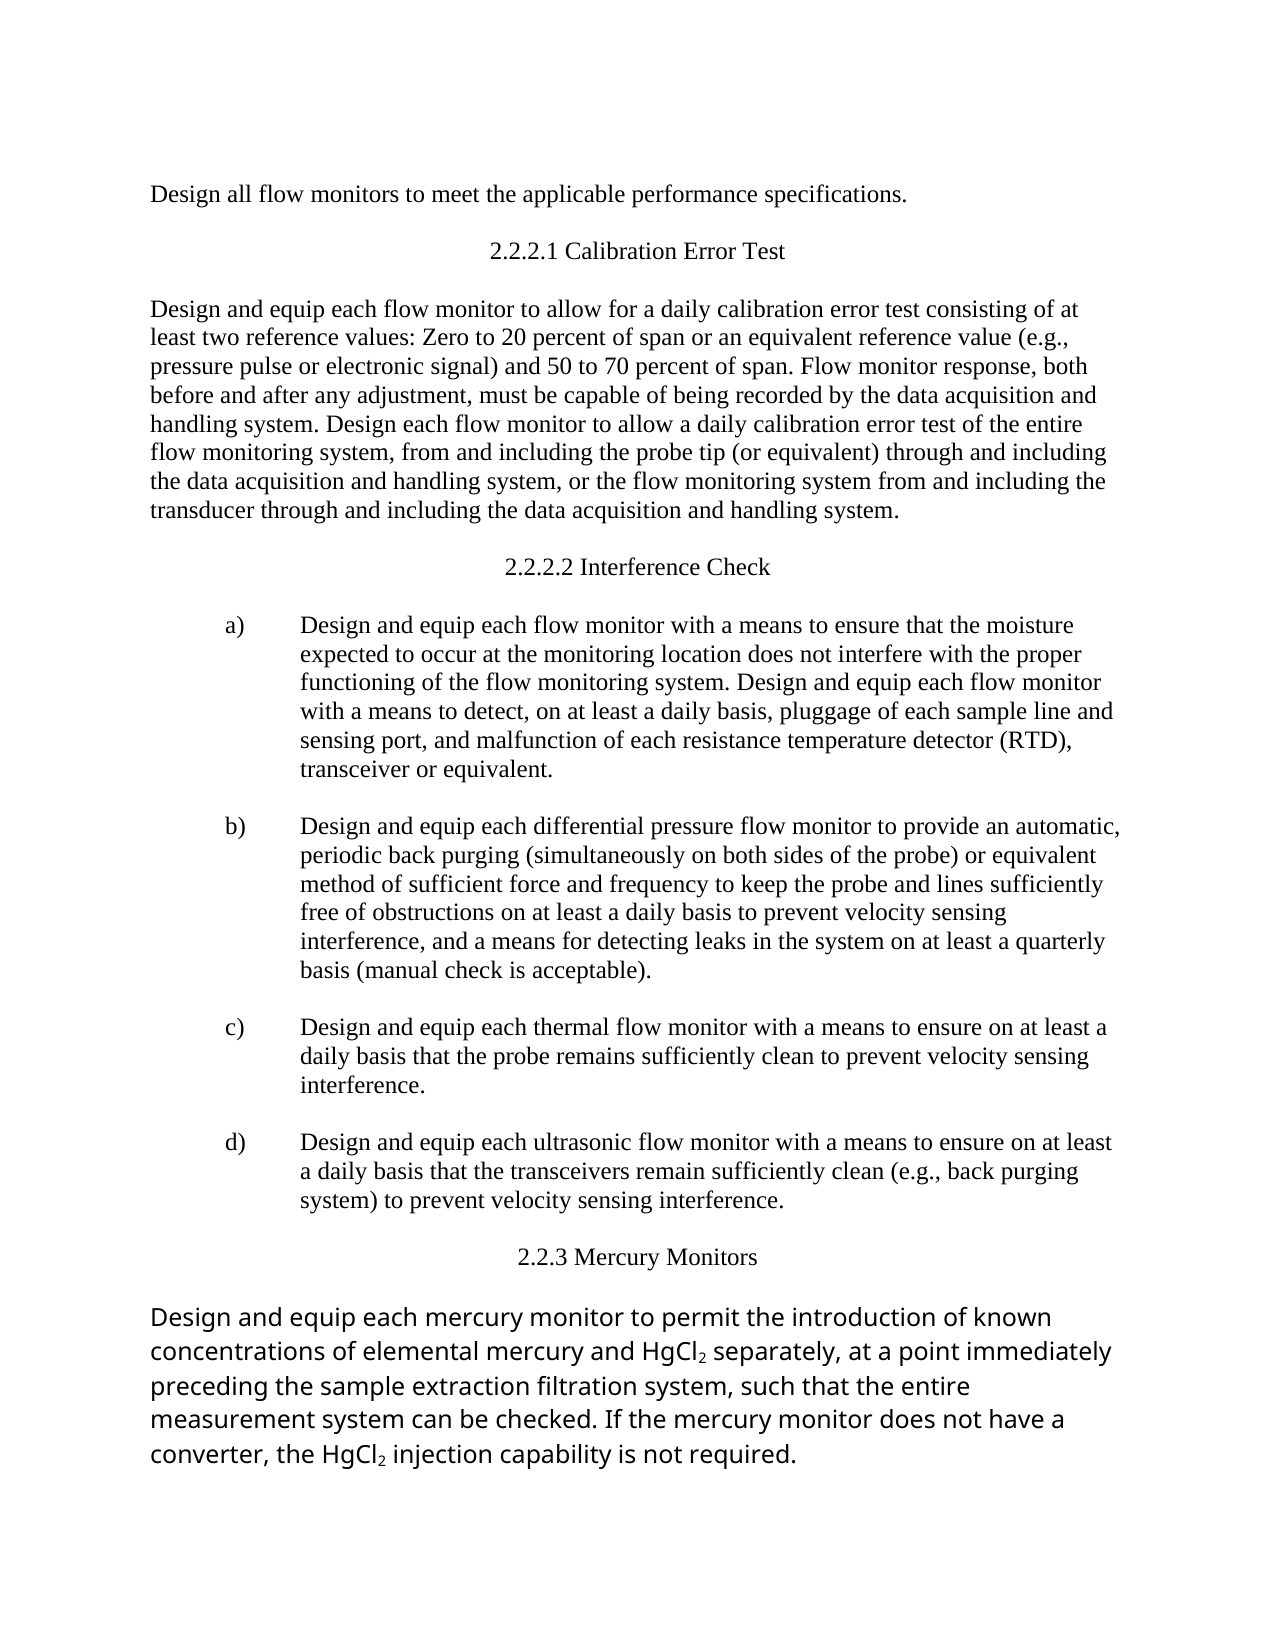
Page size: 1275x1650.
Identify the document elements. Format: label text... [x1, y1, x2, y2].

text a) Design and equip each flow monitor with a means to ensure that the moisture expected to occur at the monitoring location does not interfere with the proper functioning of the flow monitoring system. Design and equip each flow monitor with a means to detect, on at least a daily basis, pluggage of each sample line and sensing port, and malfunction of each resistance temperature detector (RTD), transceiver or equivalent. [225, 610, 1125, 782]
text 2.2.2.1 Calibration Error Test [150, 236, 1125, 265]
text Design and equip each mercury monitor to permit the introduction of known concentrations of elemental mercury and HgCl2 separately, at a point immediately preceding the sample extraction filtration system, such that the entire measurement system can be checked. If the mercury monitor does not have a converter, the HgCl2 injection capability is not required. [150, 1300, 1125, 1470]
text c) Design and equip each thermal flow monitor with a means to ensure on at least a daily basis that the probe remains sufficiently clean to prevent velocity sensing interference. [225, 1012, 1125, 1099]
text b) Design and equip each differential pressure flow monitor to provide an automatic, periodic back purging (simultaneously on both sides of the probe) or equivalent method of sufficient force and frequency to keep the probe and lines sufficiently free of obstructions on at least a daily basis to prevent velocity sensing interference, and a means for detecting leaks in the system on at least a quarterly basis (manual check is acceptable). [225, 811, 1125, 984]
text Design all flow monitors to meet the applicable performance specifications. [150, 179, 1125, 207]
text d) Design and equip each ultrasonic flow monitor with a means to ensure on at least a daily basis that the transceivers remain sufficiently clean (e.g., back purging system) to prevent velocity sensing interference. [225, 1127, 1125, 1214]
text 2.2.3 Mercury Monitors [150, 1242, 1125, 1271]
text Design and equip each flow monitor to allow for a daily calibration error test consisting of at least two reference values: Zero to 20 percent of span or an equivalent reference value (e.g., pressure pulse or electronic signal) and 50 to 70 percent of span. Flow monitor response, both before and after any adjustment, must be capable of being recorded by the data acquisition and handling system. Design each flow monitor to allow a daily calibration error test of the entire flow monitoring system, from and including the probe tip (or equivalent) through and including the data acquisition and handling system, or the flow monitoring system from and including the transducer through and including the data acquisition and handling system. [150, 294, 1125, 524]
text 2.2.2.2 Interference Check [150, 552, 1125, 581]
